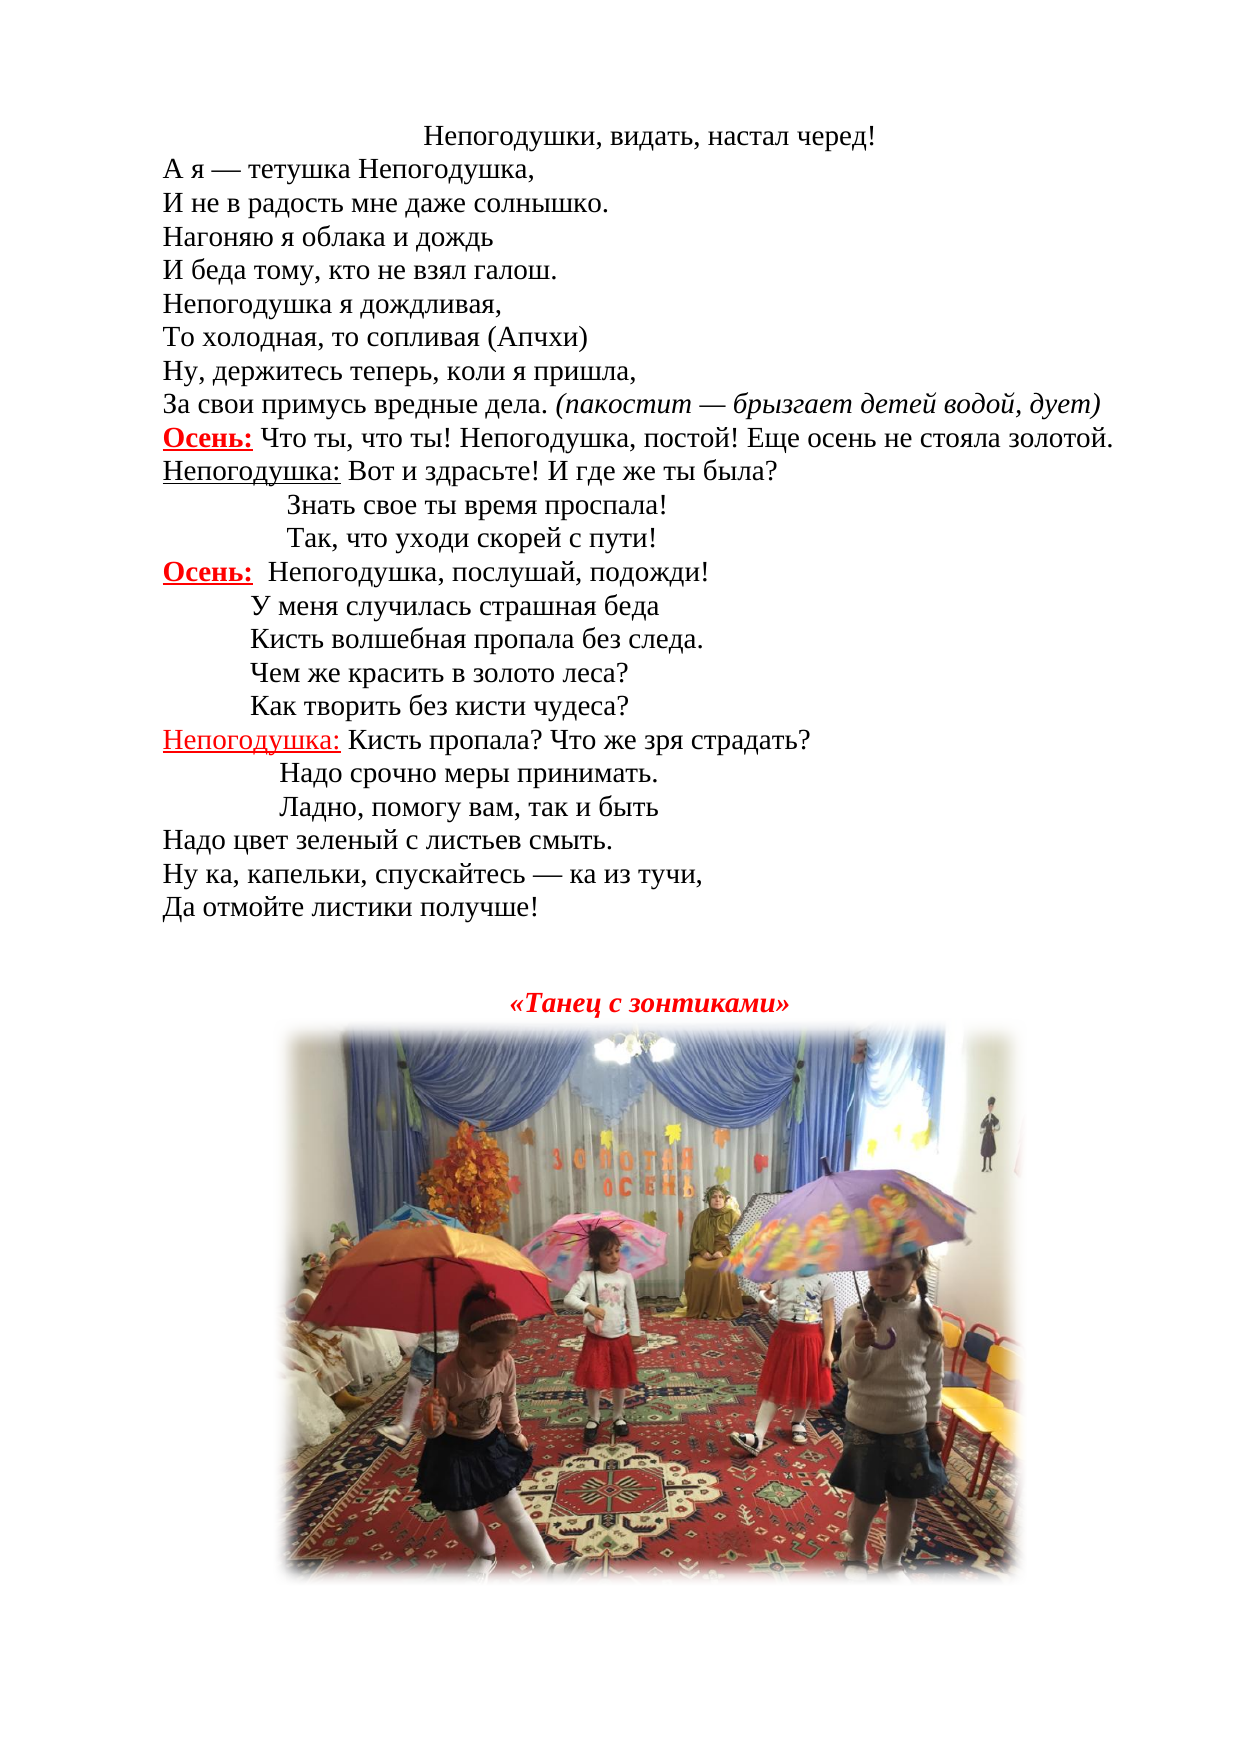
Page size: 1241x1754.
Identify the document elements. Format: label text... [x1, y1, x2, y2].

text За свои примусь вредные дела. (пакостит — брызгает детей водой, дует) [162, 386, 1137, 420]
text Надо срочно меры принимать. [162, 755, 1137, 789]
text Надо цвет зеленый с листьев смыть. [162, 822, 1137, 856]
text Кисть волшебная пропала без следа. [162, 621, 1137, 655]
text То холодная, то сопливая (Апчхи) [162, 319, 1137, 353]
text «Танец с зонтиками» [162, 985, 1137, 1018]
text Так, что уходи скорей с пути! [162, 521, 1137, 554]
text А я — тетушка Непогодушка, [162, 152, 1137, 185]
text Как творить без кисти чудеса? [162, 688, 1137, 722]
text Чем же красить в золото леса? [162, 655, 1137, 688]
text И беда тому, кто не взял галош. [162, 252, 1137, 286]
text Ну, держитесь теперь, коли я пришла, [162, 353, 1137, 386]
text Осень: Непогодушка, послушай, подожди! [162, 554, 1137, 588]
text Непогодушка: Кисть пропала? Что же зря страдать? [162, 722, 1137, 755]
text Знать свое ты время проспала! [162, 487, 1137, 521]
text Ну ка, капельки, спускайтесь — ка из тучи, [162, 856, 1137, 889]
text И не в радость мне даже солнышко. [162, 185, 1137, 219]
text Нагоняю я облака и дождь [162, 219, 1137, 252]
text Осень: Что ты, что ты! Непогодушка, постой! Еще осень не стояла золотой. [162, 420, 1137, 453]
text Непогодушка: Вот и здрасьте! И где же ты была? [162, 453, 1137, 487]
picture [302, 1047, 999, 1558]
text Непогодушки, видать, настал черед! [162, 118, 1137, 152]
text Ладно, помогу вам, так и быть [162, 789, 1137, 822]
text Да отмойте листики получше! [162, 889, 1137, 923]
text Непогодушка я дождливая, [162, 286, 1137, 319]
text У меня случилась страшная беда [162, 588, 1137, 621]
